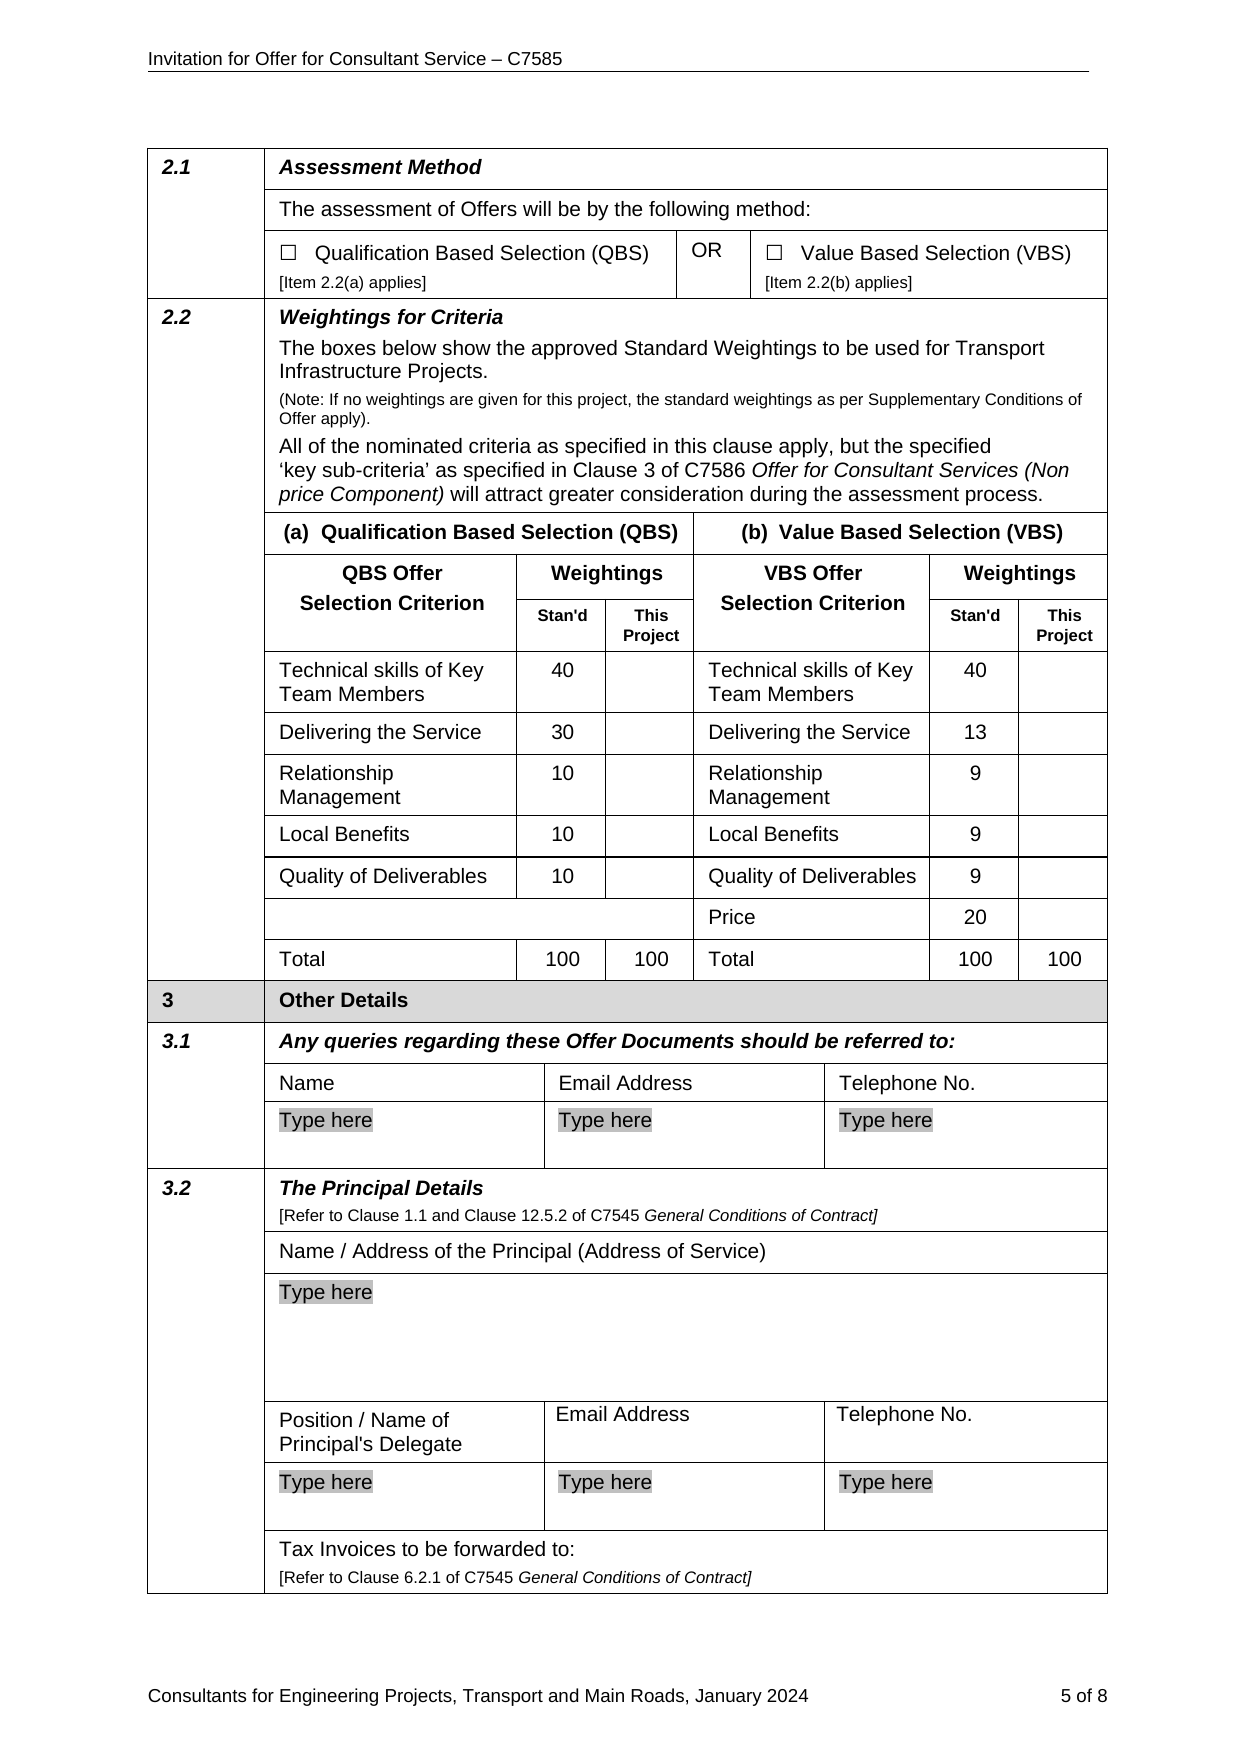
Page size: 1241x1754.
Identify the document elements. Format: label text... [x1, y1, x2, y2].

table_cell Delivering the Service [694, 713, 929, 753]
table_cell Type here [545, 1463, 824, 1530]
table_cell Technical skills of Key Team Members [694, 652, 929, 712]
table_cell Type here [545, 1102, 824, 1168]
table_cell Value Based Selection (VBS) [694, 513, 1107, 553]
table_cell Tax Invoices to be forwarded to: [Refer to Clause 6.2.1 of C7545 General Conditions of Contract] [265, 1531, 1107, 1593]
table_cell Local Benefits [694, 816, 929, 856]
table_cell Weightings [930, 555, 1107, 599]
table_cell 9 [930, 755, 1018, 815]
table_cell [1019, 713, 1107, 753]
table_cell Stan'd [517, 600, 605, 651]
table_cell 30 [517, 713, 605, 753]
table_cell [1019, 652, 1107, 712]
table_cell 100 [1019, 940, 1107, 980]
table_cell [1019, 899, 1107, 939]
table_cell Weightings [517, 555, 693, 599]
table_cell Type here [825, 1463, 1107, 1530]
table_cell Relationship Management [265, 755, 516, 815]
table_cell 9 [930, 816, 1018, 856]
table_cell Other Details [265, 981, 1107, 1022]
table_cell Price [694, 899, 929, 939]
table_cell Type here [265, 1102, 544, 1168]
table_cell Qualification Based Selection (QBS) [265, 513, 693, 553]
table_cell Telephone No. [825, 1402, 1107, 1462]
table_cell 3 [148, 981, 264, 1022]
table_cell The Principal Details [Refer to Clause 1.1 and Clause 12.5.2 of C7545 General Conditions of Contract] [265, 1169, 1107, 1231]
table_cell Type here [265, 1274, 1107, 1401]
table_cell OR [677, 231, 750, 298]
table_cell Qualification Based Selection (QBS) [Item 2.2(a) applies] [265, 231, 676, 298]
table_cell Quality of Deliverables [265, 858, 516, 898]
table_cell 9 [930, 858, 1018, 898]
table_cell 20 [930, 899, 1018, 939]
table_cell [606, 816, 693, 856]
table_cell [606, 713, 693, 753]
table_cell Name [265, 1064, 544, 1101]
table_cell 2.2 [148, 299, 264, 980]
table_cell 40 [930, 652, 1018, 712]
table_cell QBS Offer Selection Criterion [265, 555, 516, 651]
table_cell Delivering the Service [265, 713, 516, 753]
table_cell 10 [517, 858, 605, 898]
table_cell [265, 899, 693, 939]
table_cell Email Address [545, 1402, 824, 1462]
table_cell Type here [265, 1463, 544, 1530]
table_cell 40 [517, 652, 605, 712]
table_cell 100 [517, 940, 605, 980]
table_cell Email Address [545, 1064, 824, 1101]
table_cell Weightings for Criteria The boxes below show the approved Standard Weightings to be used for Transport Infrastructure Projects. (Note: If no weightings are given for this project, the standard weightings as per Supplementary Conditions of Offer apply). All of the nominated criteria as specified in this clause apply, but the specified ‘key sub-criteria’ as specified in Clause 3 of C7586 Offer for Consultant Services (Non price Component) will attract greater consideration during the assessment process. [265, 299, 1107, 512]
table_cell Quality of Deliverables [694, 858, 929, 898]
table_cell 10 [517, 755, 605, 815]
table_cell This Project [606, 600, 693, 651]
table_cell 2.1 [148, 149, 264, 298]
table_cell 13 [930, 713, 1018, 753]
table_cell Name / Address of the Principal (Address of Service) [265, 1232, 1107, 1273]
table_cell 100 [606, 940, 693, 980]
table_cell Any queries regarding these Offer Documents should be referred to: [265, 1023, 1107, 1063]
table_cell 100 [930, 940, 1018, 980]
table_cell Total [694, 940, 929, 980]
table_cell [606, 652, 693, 712]
table_cell Telephone No. [825, 1064, 1107, 1101]
table_cell Assessment Method [265, 149, 1107, 189]
table_cell Position / Name of Principal's Delegate [265, 1402, 544, 1462]
table_cell This Project [1019, 600, 1107, 651]
table_cell [1019, 858, 1107, 898]
table_cell Type here [825, 1102, 1107, 1168]
table_cell 3.2 [148, 1169, 264, 1593]
table_cell 3.1 [148, 1023, 264, 1168]
table_cell [606, 755, 693, 815]
table_cell Relationship Management [694, 755, 929, 815]
table_cell Stan'd [930, 600, 1018, 651]
table_cell The assessment of Offers will be by the following method: [265, 190, 1107, 230]
table_cell VBS Offer Selection Criterion [694, 555, 929, 651]
table_cell Local Benefits [265, 816, 516, 856]
table_cell [1019, 816, 1107, 856]
table_cell [1019, 755, 1107, 815]
table_cell Technical skills of Key Team Members [265, 652, 516, 712]
table_cell Value Based Selection (VBS) [Item 2.2(b) applies] [751, 231, 1107, 298]
table_cell [606, 858, 693, 898]
table_cell Total [265, 940, 516, 980]
table_cell 10 [517, 816, 605, 856]
